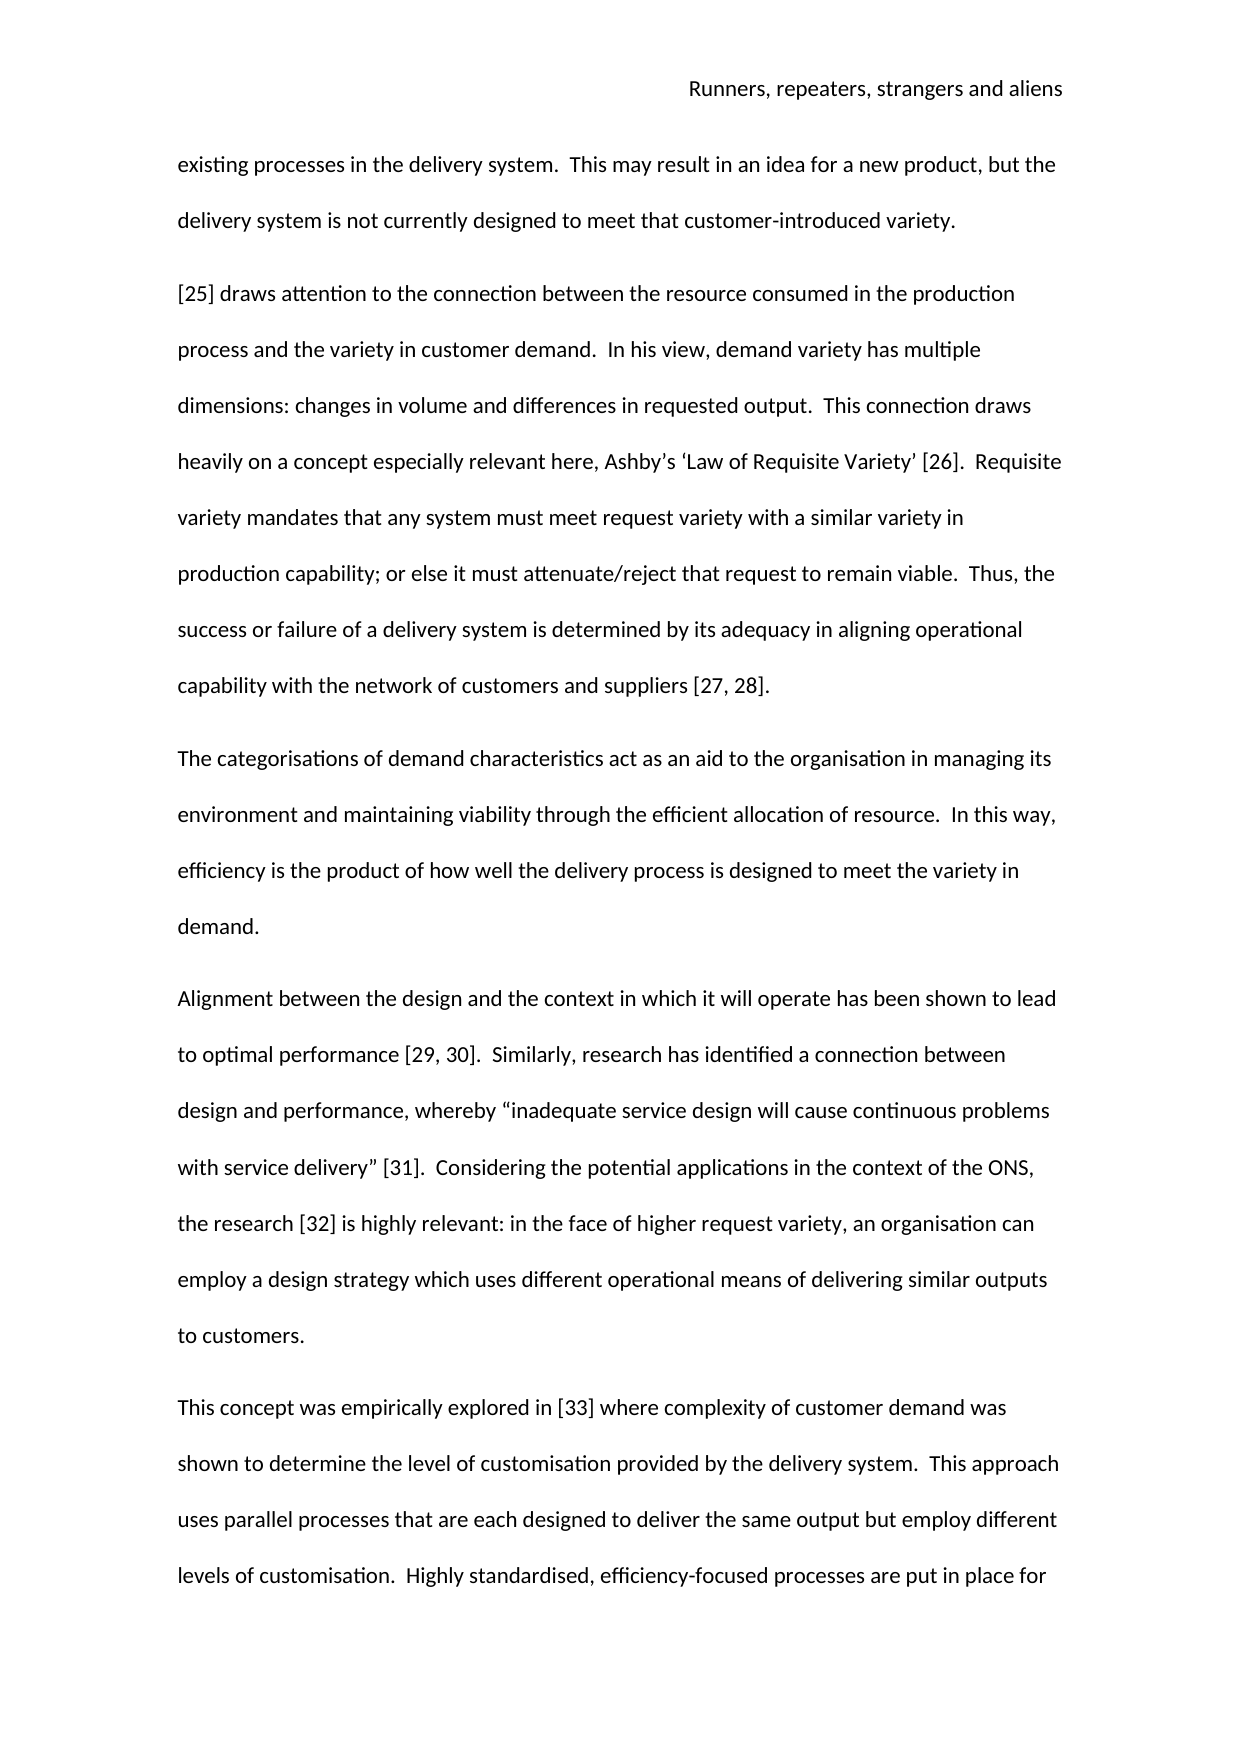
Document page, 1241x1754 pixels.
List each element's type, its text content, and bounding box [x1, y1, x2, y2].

text [25] draws attention to the connection between the resource consumed in the production process and the variety in customer demand. In his view, demand variety has multiple dimensions: changes in volume and differences in requested output. This connection draws heavily on a concept especially relevant here, Ashby’s ‘Law of Requisite Variety’ [26]. Requisite variety mandates that any system must meet request variety with a similar variety in production capability; or else it must attenuate/reject that request to remain viable. Thus, the success or failure of a delivery system is determined by its adequacy in aligning operational capability with the network of customers and suppliers [27, 28]. [177, 279, 1063, 699]
text The categorisations of demand characteristics act as an aid to the organisation in managing its environment and maintaining viability through the efficient allocation of resource. In this way, efficiency is the product of how well the delivery process is designed to meet the variety in demand. [177, 744, 1063, 940]
text Alignment between the design and the context in which it will operate has been shown to lead to optimal performance [29, 30]. Similarly, research has identified a connection between design and performance, whereby “inadequate service design will cause continuous problems with service delivery” [31]. Considering the potential applications in the context of the ONS, the research [32] is highly relevant: in the face of higher request variety, an organisation can employ a design strategy which uses different operational means of delivering similar outputs to customers. [177, 984, 1063, 1349]
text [177, 150, 1063, 234]
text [177, 1393, 1063, 1590]
